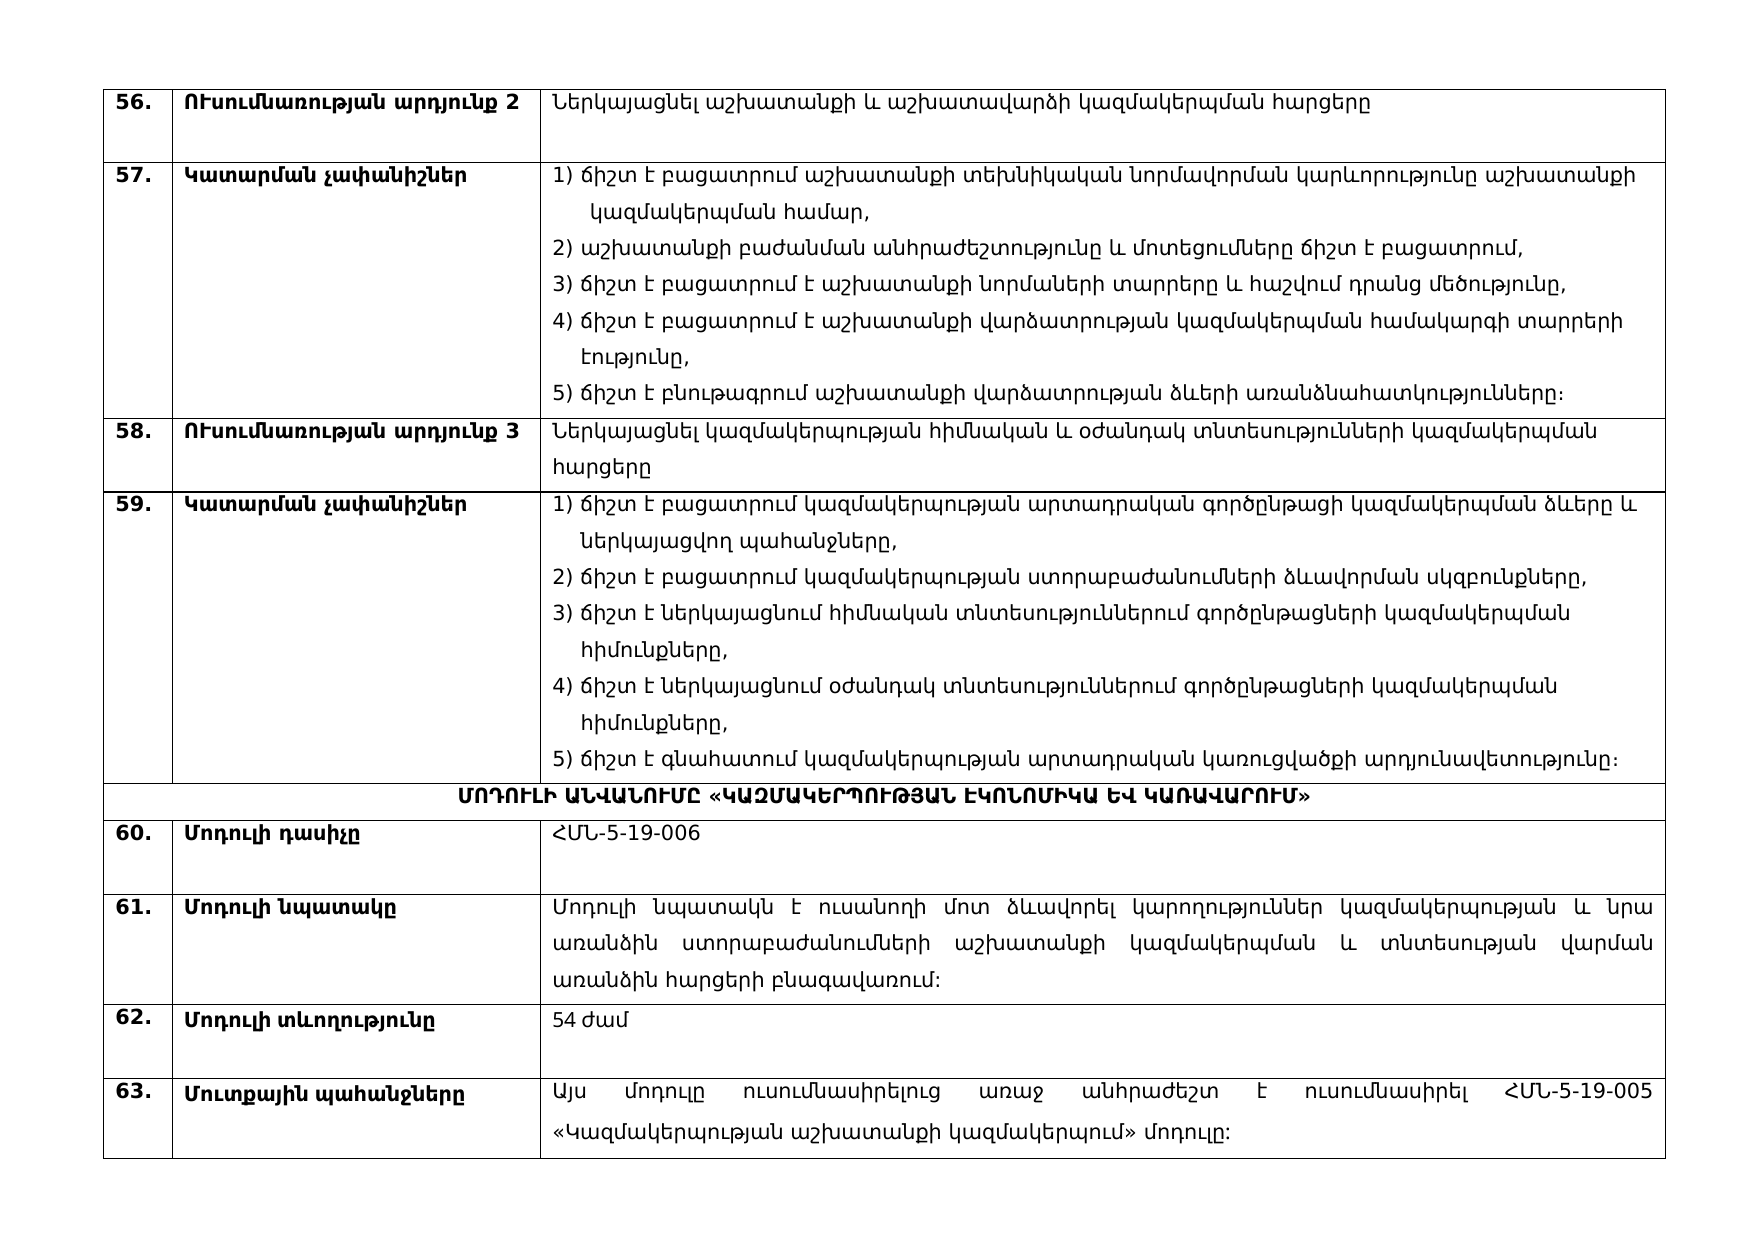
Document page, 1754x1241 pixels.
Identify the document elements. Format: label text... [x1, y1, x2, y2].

table_cell ՈՒսումնառության արդյունք 3 [173, 419, 540, 491]
table_cell [104, 1079, 172, 1158]
table_cell Մոդուլի նպատակը [173, 895, 540, 1004]
table_cell Կատարման չափանիշներ [173, 493, 540, 783]
table_cell [104, 895, 172, 1004]
table_cell [104, 163, 172, 418]
table_cell Մուտքային պահանջները [173, 1079, 540, 1158]
table_cell ՈՒսումնառության արդյունք 2 [173, 90, 540, 162]
table_cell Մոդուլի նպատակն է ուսանողի մոտ ձևավորել կարողություններ կազմակերպության և նրա առանձին ստորաբաժանումների աշխատանքի կազմակերպման և տնտեսության վարման առանձին հարցերի բնագավառում: [541, 895, 1665, 1004]
table_cell 1) ճիշտ է բացատրում կազմակերպության արտադրական գործընթացի կազմակերպման ձևերը և ներկայացվող պահանջները, 2) ճիշտ է բացատրում կազմակերպության ստորաբաժանումների ձևավորման սկզբունքները, 3) ճիշտ է ներկայացնում հիմնական տնտեսություններում գործընթացների կազմակերպման հիմունքները, 4) ճիշտ է ներկայացնում օժանդակ տնտեսություններում գործընթացների կազմակերպման հիմունքները, 5) ճիշտ է գնահատում կազմակերպության արտադրական կառուցվածքի արդյունավետությունը։ [541, 493, 1665, 783]
table_cell Ներկայացնել կազմակերպության հիմնական և օժանդակ տնտեսությունների կազմակերպման հարցերը [541, 419, 1665, 491]
table_cell Մոդուլի դասիչը [173, 821, 540, 894]
table_cell [104, 821, 172, 894]
table_cell [104, 90, 172, 162]
table_cell ՀՄՆ-5-19-006 [541, 821, 1665, 894]
table_cell ճիշտ է բացատրում աշխատանքի տեխնիկական նորմավորման կարևորությունը աշխատանքի կազմակերպման համար, աշխատանքի բաժանման անհրաժեշտությունը և մոտեցումները ճիշտ է բացատրում, 3) ճիշտ է բացատրում է աշխատանքի նորմաների տարրերը և հաշվում դրանց մեծությունը, 4) ճիշտ է բացատրում է աշխատանքի վարձատրության կազմակերպման համակարգի տարրերի էությունը, 5) ճիշտ է բնութագրում աշխատանքի վարձատրության ձևերի առանձնահատկությունները։ [541, 163, 1665, 418]
table_cell [104, 493, 172, 783]
table_cell ՄՈԴՈՒԼԻ ԱՆՎԱՆՈՒՄԸ «ԿԱԶՄԱԿԵՐՊՈՒԹՅԱՆ ԷԿՈՆՈՄԻԿԱ ԵՎ ԿԱՌԱՎԱՐՈՒՄ» [104, 784, 1665, 820]
table_cell Ներկայացնել աշխատանքի և աշխատավարձի կազմակերպման հարցերը [541, 90, 1665, 162]
table_cell 54 ժամ [541, 1005, 1665, 1078]
table_cell Այս մոդուլը ուսումնասիրելուց առաջ անհրաժեշտ է ուսումնասիրել ՀՄՆ-5-19-005 «Կազմակերպության աշխատանքի կազմակերպում» մոդուլը: [541, 1079, 1665, 1158]
table_cell [104, 419, 172, 491]
table_cell Կատարման չափանիշներ [173, 163, 540, 418]
table_cell Մոդուլի տևողությունը [173, 1005, 540, 1078]
table_cell [104, 1005, 172, 1078]
